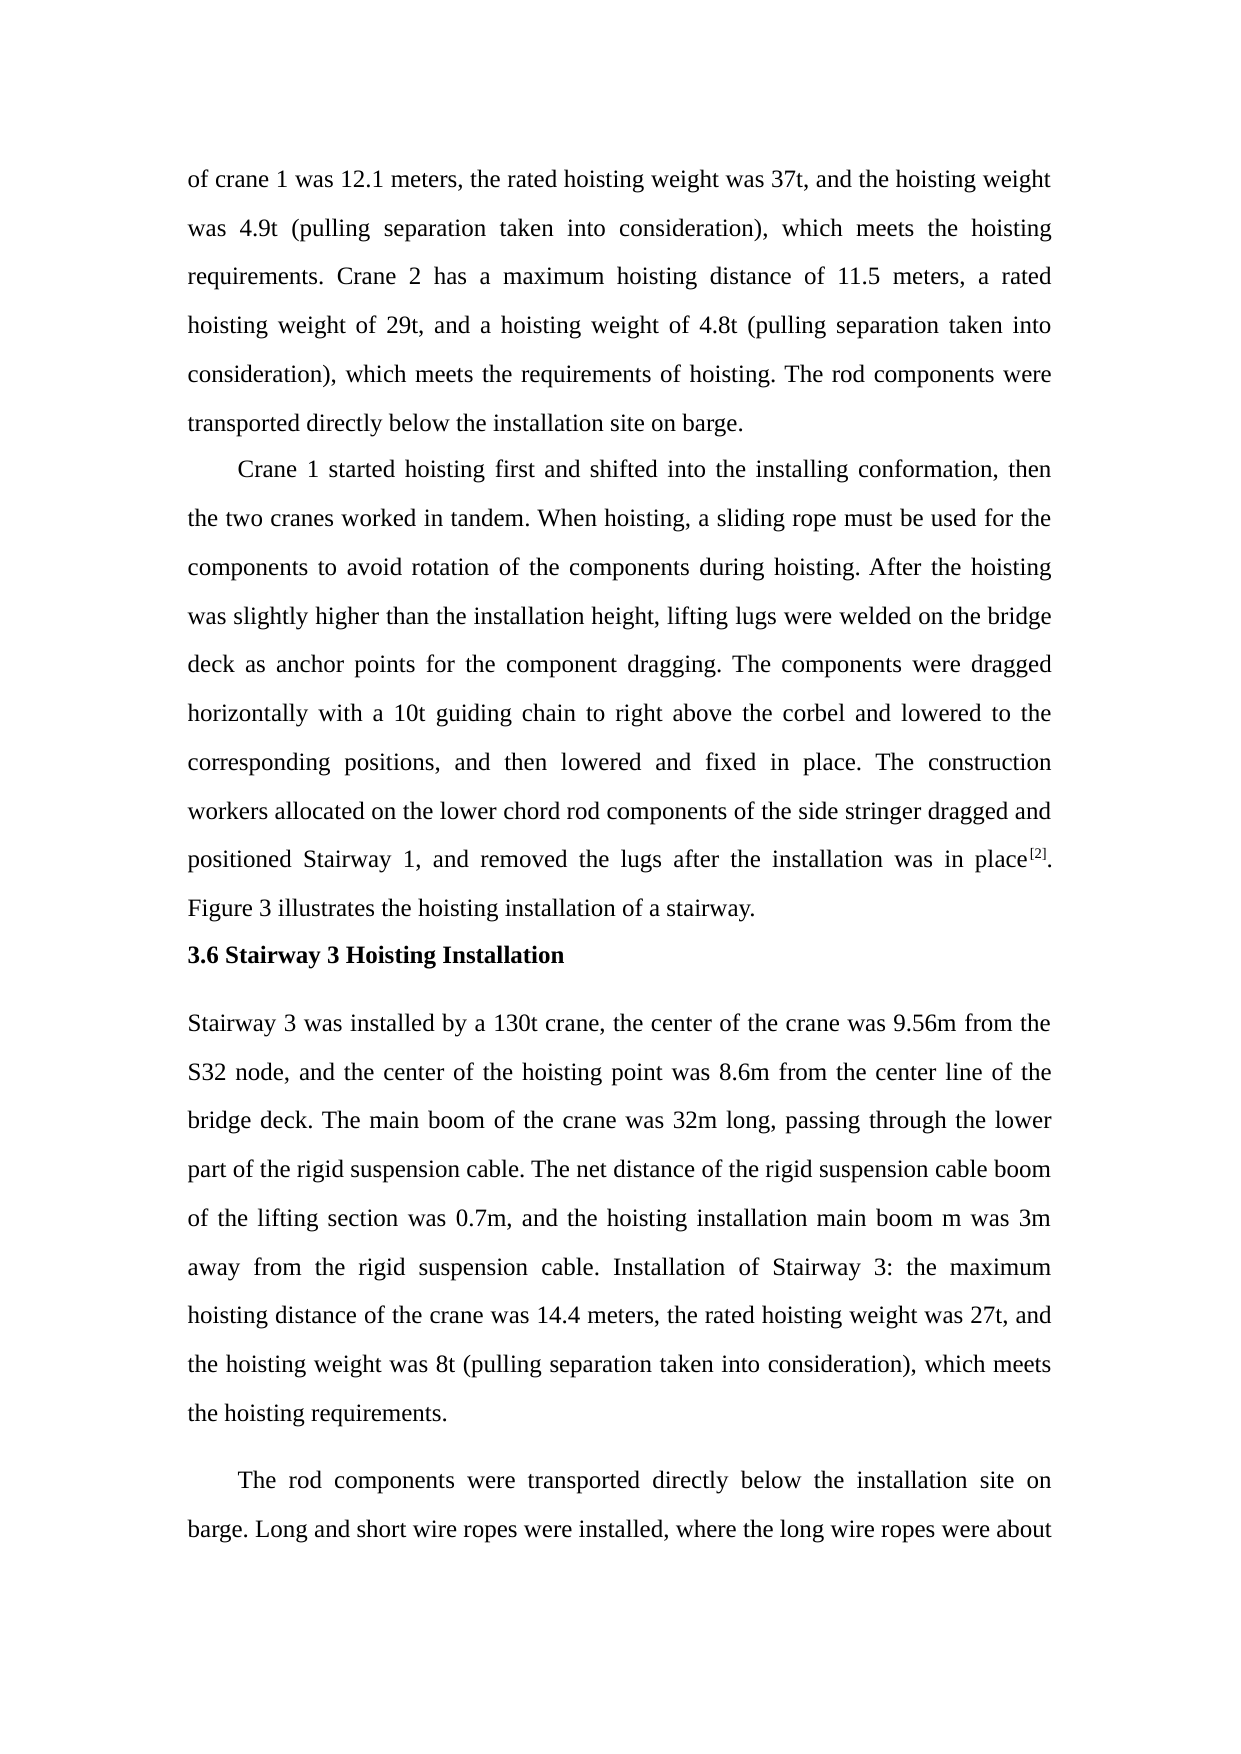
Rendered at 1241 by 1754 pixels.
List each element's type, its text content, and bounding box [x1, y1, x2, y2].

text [187, 162, 1053, 438]
text Crane 1 started hoisting first and shifted into the installing conformation, then the two cranes worked in tandem. When hoisting, a sliding rope must be used for the components to avoid rotation of the components during hoisting. After the hoisting was slightly higher than the installation height, lifting lugs were welded on the bridge deck as anchor points for the component dragging. The components were dragged horizontally with a 10t guiding chain to right above the corbel and lowered to the corresponding positions, and then lowered and fixed in place. The construction workers allocated on the lower chord rod components of the side stringer dragged and positioned Stairway 1, and removed the lugs after the installation was in place[2]. Figure 3 illustrates the hoisting installation of a stairway. [187, 453, 1053, 924]
text 3.6 Stairway 3 Hoisting Installation [187, 938, 1053, 971]
text Stairway 3 was installed by a 130t crane, the center of the crane was 9.56m from the S32 node, and the center of the hoisting point was 8.6m from the center line of the bridge deck. The main boom of the crane was 32m long, passing through the lower part of the rigid suspension cable. The net distance of the rigid suspension cable boom of the lifting section was 0.7m, and the hoisting installation main boom m was 3m away from the rigid suspension cable. Installation of Stairway 3: the maximum hoisting distance of the crane was 14.4 meters, the rated hoisting weight was 27t, and the hoisting weight was 8t (pulling separation taken into consideration), which meets the hoisting requirements. [187, 1006, 1053, 1428]
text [187, 1464, 1053, 1545]
